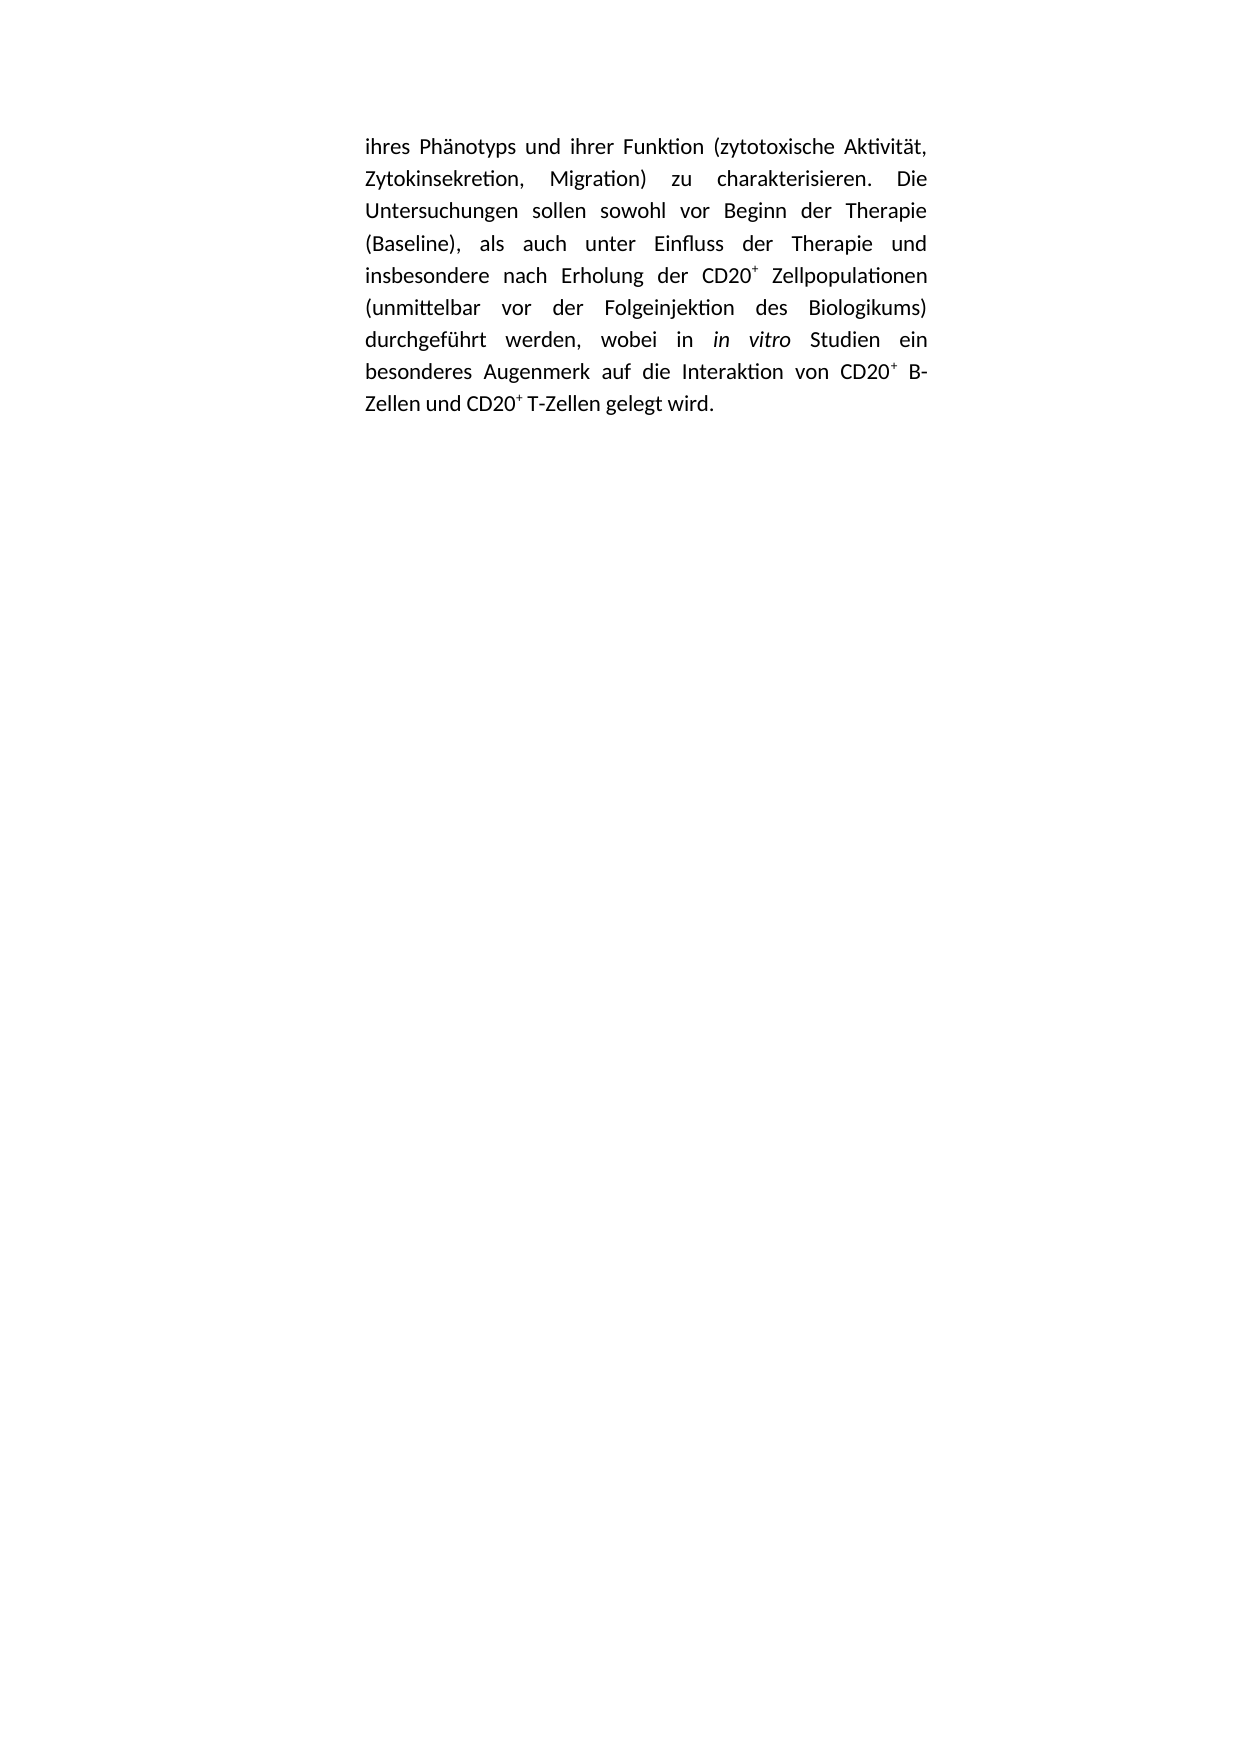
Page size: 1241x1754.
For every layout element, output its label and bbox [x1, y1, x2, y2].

text [365, 129, 928, 418]
